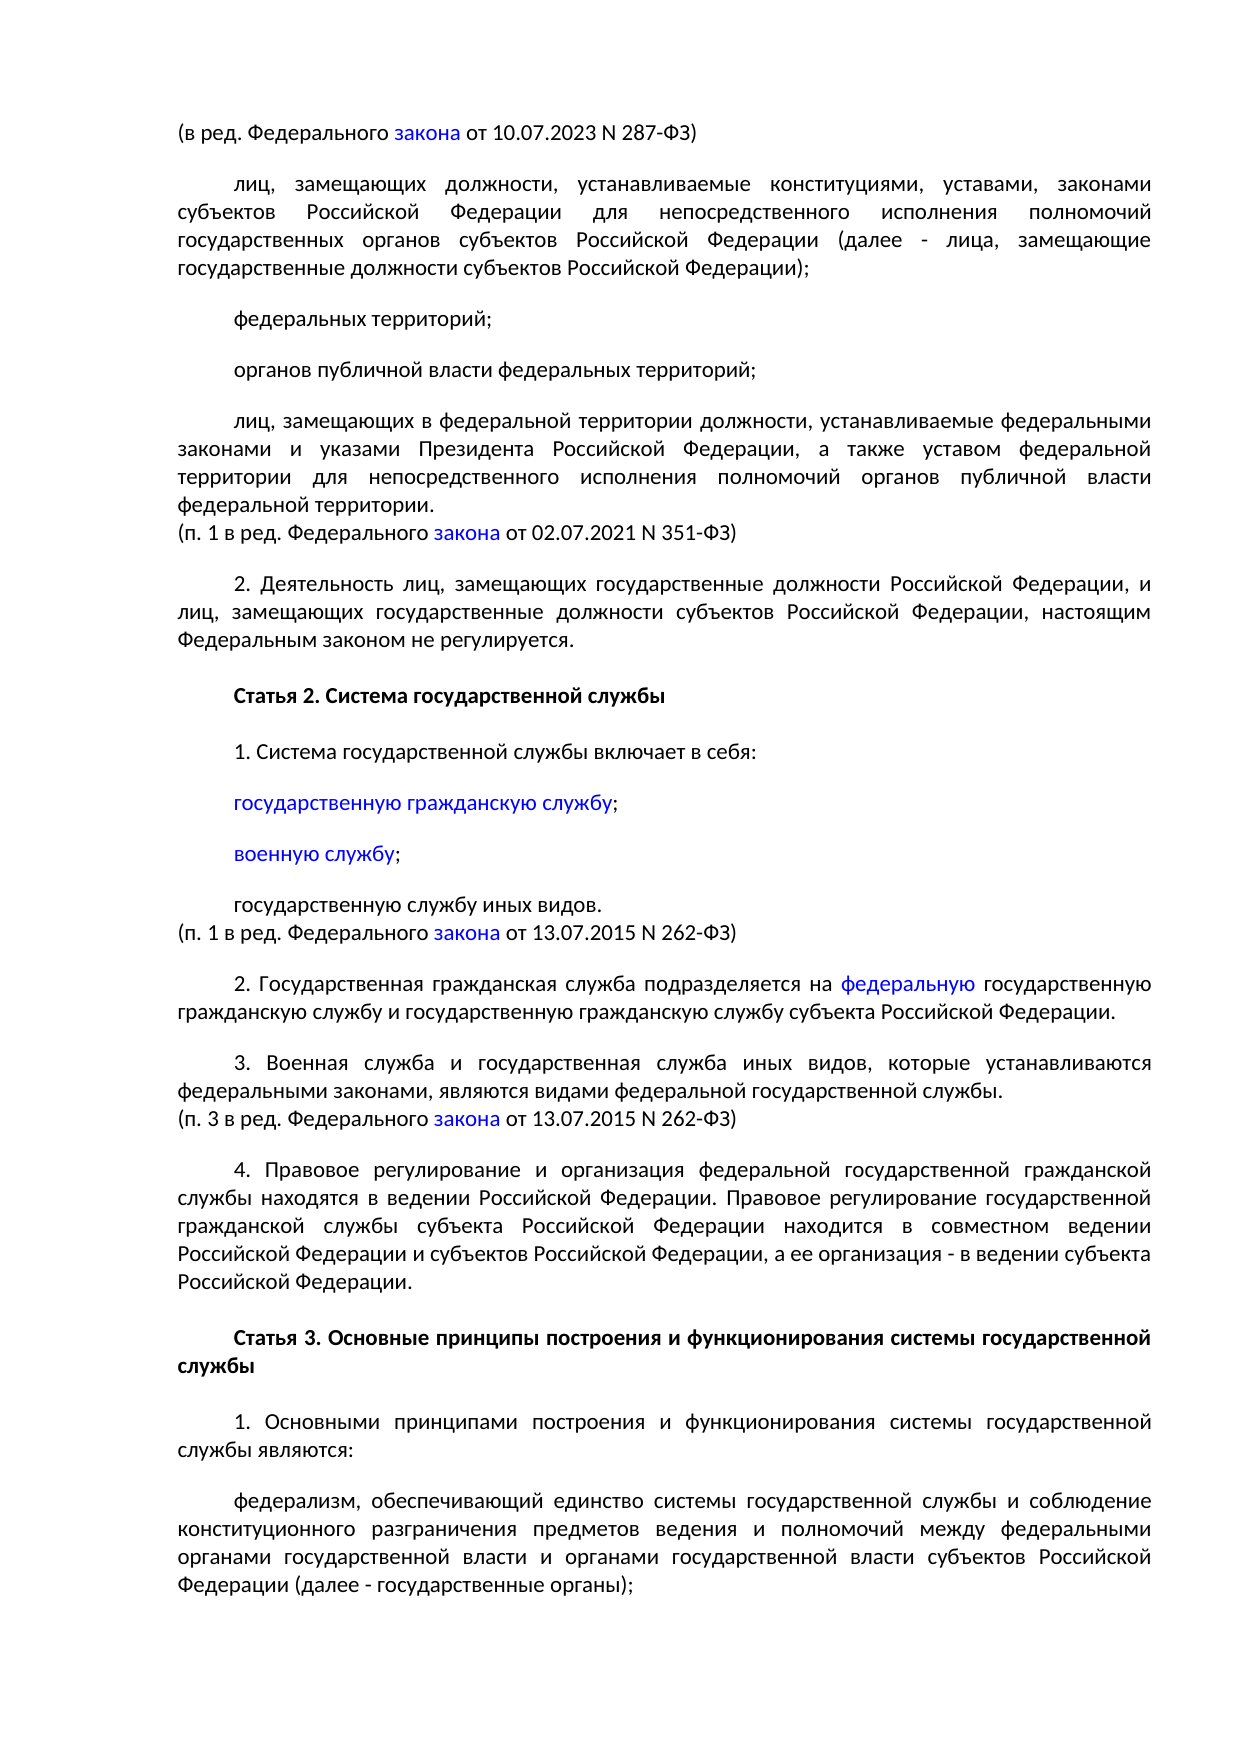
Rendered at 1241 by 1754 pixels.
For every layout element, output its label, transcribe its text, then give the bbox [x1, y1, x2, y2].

text 2. Деятельность лиц, замещающих государственные должности Российской Федерации, и лиц, замещающих государственные должности субъектов Российской Федерации, настоящим Федеральным законом не регулируется. [177, 569, 1152, 653]
text (п. 1 в ред. Федерального закона от 13.07.2015 N 262-ФЗ) [177, 918, 1152, 946]
text (в ред. Федерального закона от 10.07.2023 N 287-ФЗ) [177, 118, 1152, 146]
text лиц, замещающих в федеральной территории должности, устанавливаемые федеральными законами и указами Президента Российской Федерации, а также уставом федеральной территории для непосредственного исполнения полномочий органов публичной власти федеральной территории. [177, 406, 1152, 518]
text органов публичной власти федеральных территорий; [177, 355, 1152, 383]
text 4. Правовое регулирование и организация федеральной государственной гражданской службы находятся в ведении Российской Федерации. Правовое регулирование государственной гражданской службы субъекта Российской Федерации находится в совместном ведении Российской Федерации и субъектов Российской Федерации, а ее организация - в ведении субъекта Российской Федерации. [177, 1155, 1152, 1295]
text военную службу; [177, 839, 1152, 867]
text 2. Государственная гражданская служба подразделяется на федеральную государственную гражданскую службу и государственную гражданскую службу субъекта Российской Федерации. [177, 969, 1152, 1025]
text государственную службу иных видов. [177, 890, 1152, 918]
text 1. Основными принципами построения и функционирования системы государственной службы являются: [177, 1407, 1152, 1463]
text лиц, замещающих должности, устанавливаемые конституциями, уставами, законами субъектов Российской Федерации для непосредственного исполнения полномочий государственных органов субъектов Российской Федерации (далее - лица, замещающие государственные должности субъектов Российской Федерации); [177, 169, 1152, 281]
text (п. 1 в ред. Федерального закона от 02.07.2021 N 351-ФЗ) [177, 518, 1152, 546]
text 3. Военная служба и государственная служба иных видов, которые устанавливаются федеральными законами, являются видами федеральной государственной службы. [177, 1048, 1152, 1104]
text (п. 3 в ред. Федерального закона от 13.07.2015 N 262-ФЗ) [177, 1104, 1152, 1132]
text 1. Система государственной службы включает в себя: [177, 737, 1152, 765]
text государственную гражданскую службу; [177, 788, 1152, 816]
text федеральных территорий; [177, 304, 1152, 332]
title Статья 3. Основные принципы построения и функционирования системы государственной службы [177, 1323, 1152, 1379]
title Статья 2. Система государственной службы [177, 681, 1152, 709]
text федерализм, обеспечивающий единство системы государственной службы и соблюдение конституционного разграничения предметов ведения и полномочий между федеральными органами государственной власти и органами государственной власти субъектов Российской Федерации (далее - государственные органы); [177, 1486, 1152, 1598]
